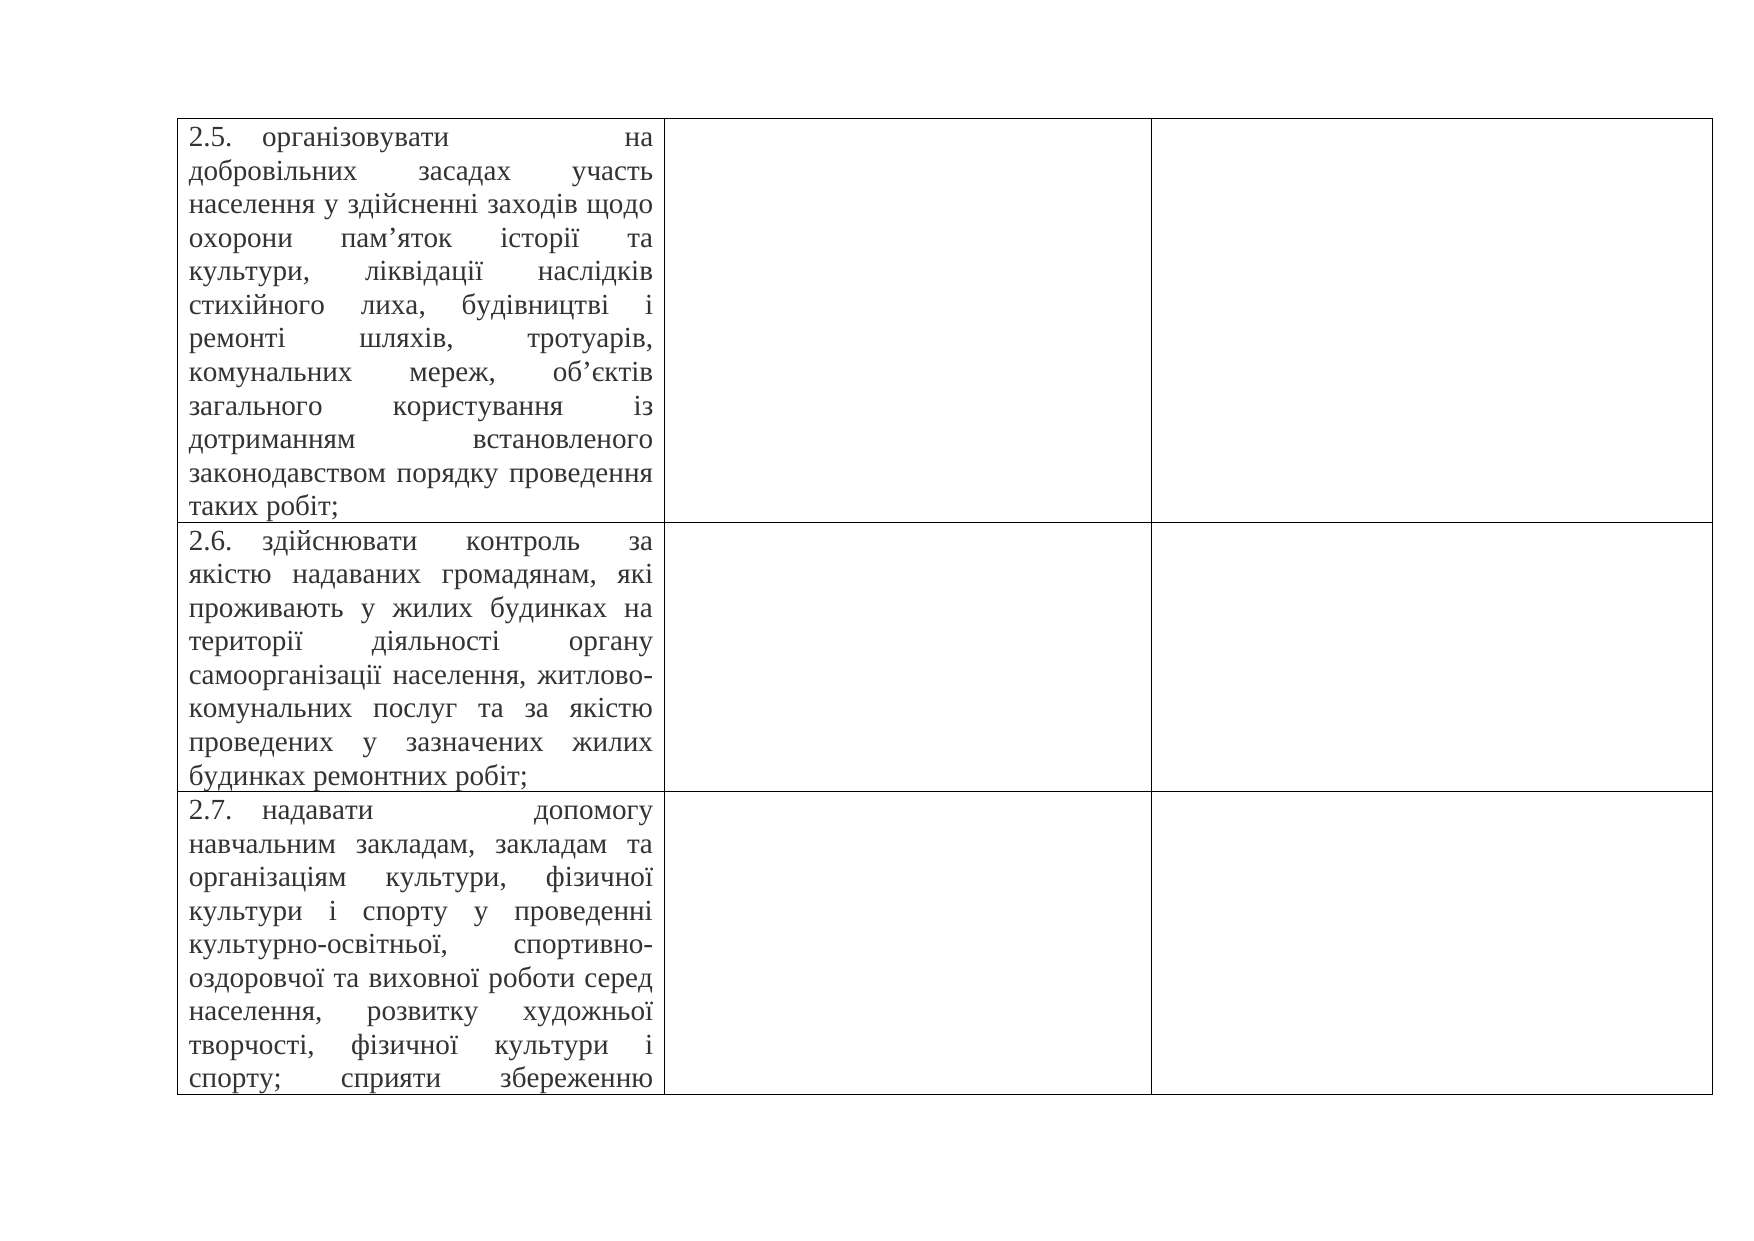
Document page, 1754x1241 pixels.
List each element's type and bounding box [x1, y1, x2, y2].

table_cell [1152, 119, 1712, 522]
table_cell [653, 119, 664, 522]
table_cell [1152, 523, 1712, 791]
table_cell [665, 792, 1151, 1094]
table_cell [665, 119, 1151, 522]
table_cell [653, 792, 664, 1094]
table_cell [665, 523, 1151, 791]
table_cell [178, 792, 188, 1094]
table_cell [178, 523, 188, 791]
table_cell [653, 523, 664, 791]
table_cell [1152, 792, 1712, 1094]
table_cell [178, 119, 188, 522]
